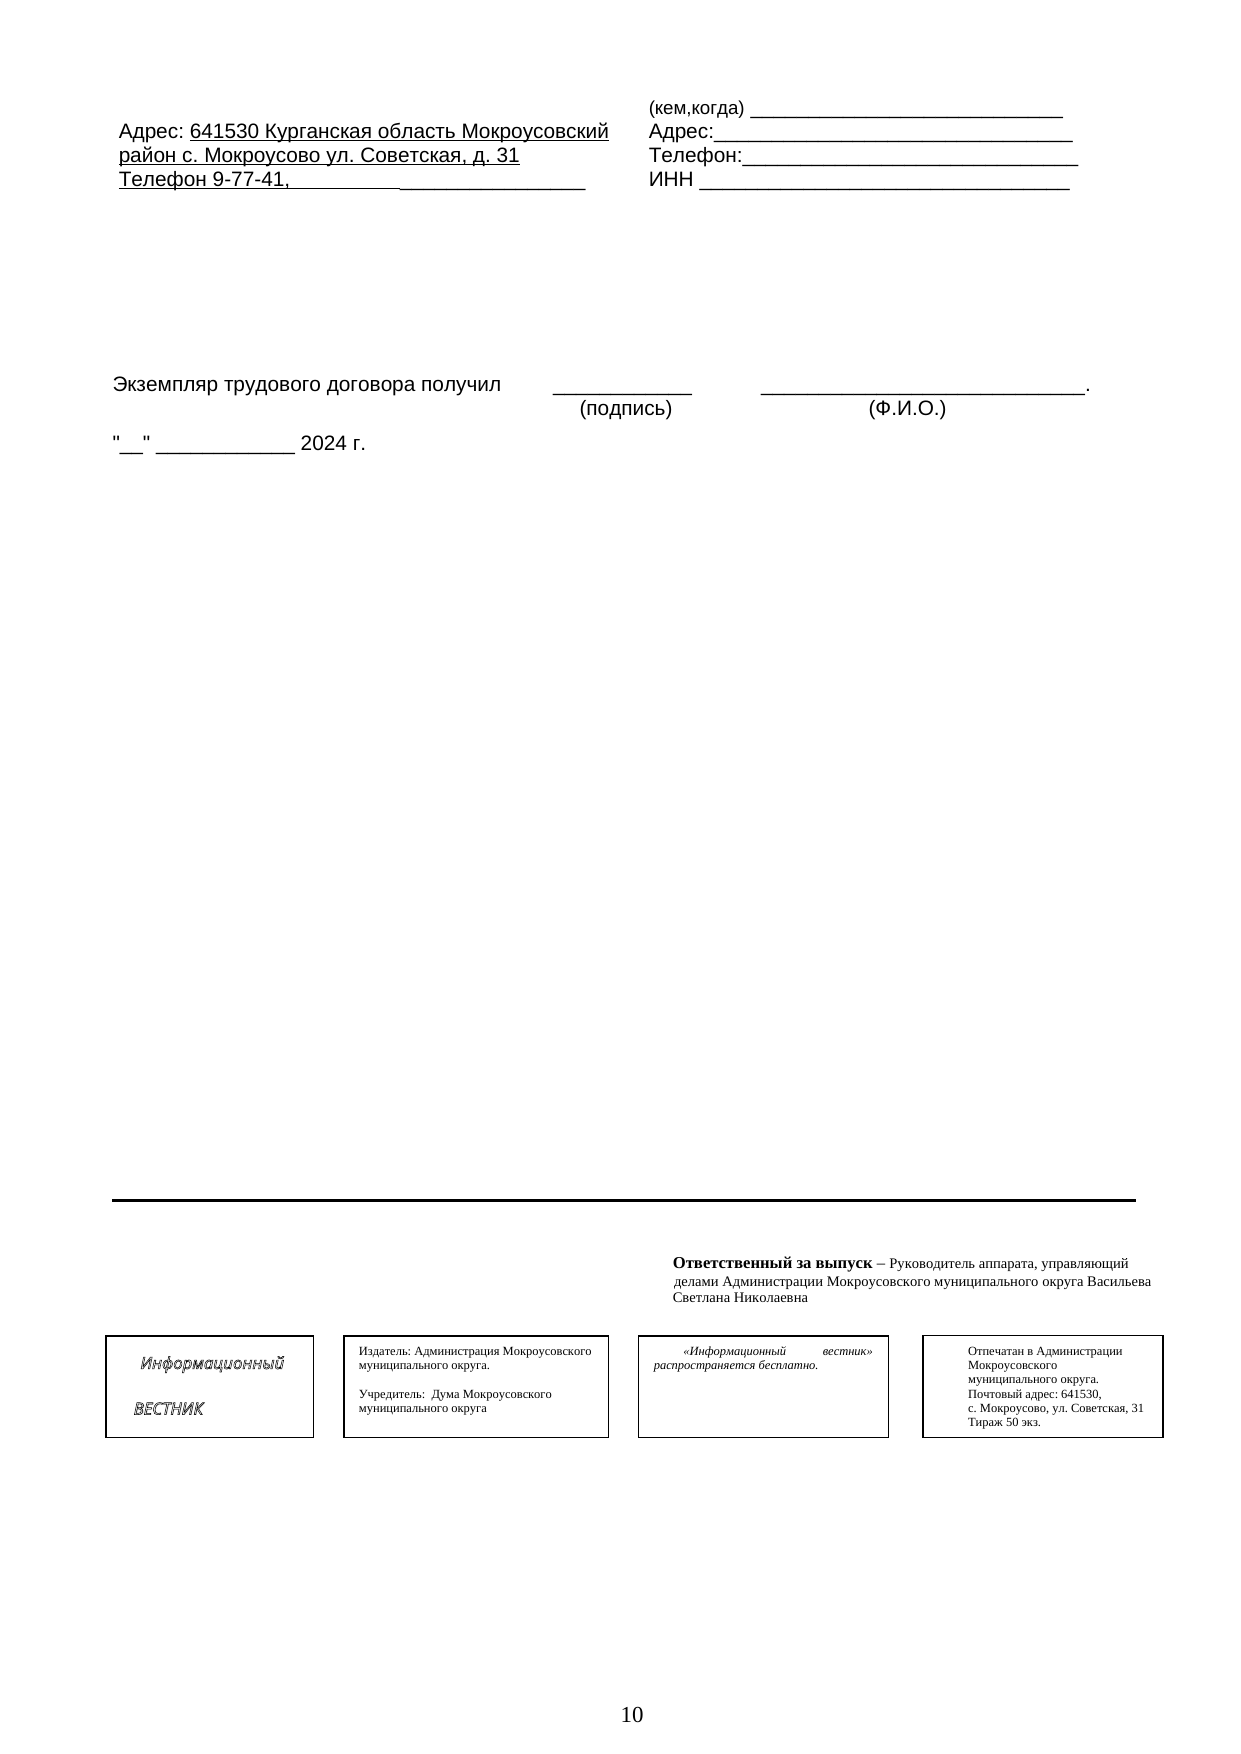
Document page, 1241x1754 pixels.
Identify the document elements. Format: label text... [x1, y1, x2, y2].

text Экземпляр трудового договора получил ____________ ____________________________. [112, 372, 1152, 396]
text Светлана Николаевна [112, 1289, 1152, 1306]
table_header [112, 89, 642, 362]
text Ответственный за выпуск – Руководитель аппарата, управляющий [112, 1253, 1152, 1272]
text делами Администрации Мокроусовского муниципального округа Васильева [112, 1272, 1152, 1289]
text "__" ____________ 2024 г. [112, 431, 1152, 454]
text (подпись) (Ф.И.О.) [112, 396, 1152, 420]
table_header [642, 89, 1174, 362]
